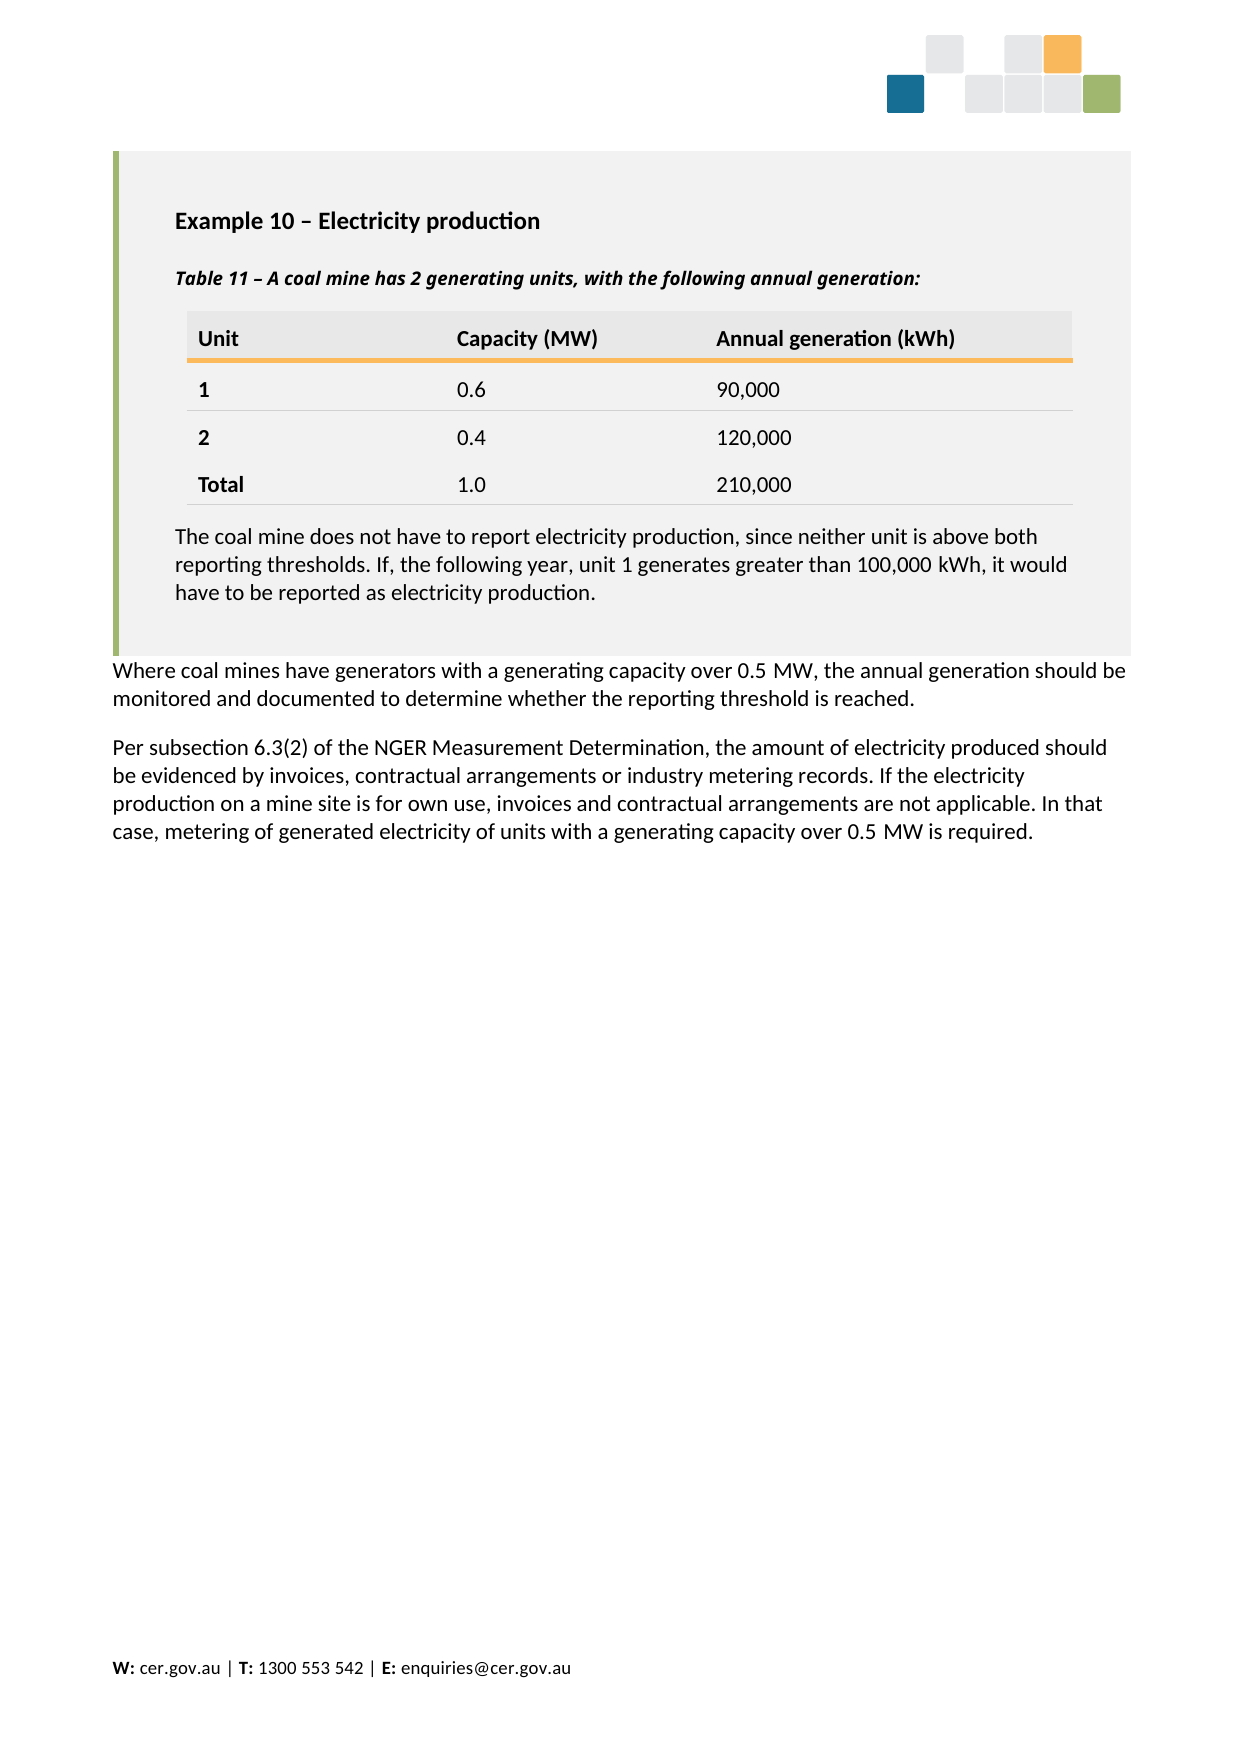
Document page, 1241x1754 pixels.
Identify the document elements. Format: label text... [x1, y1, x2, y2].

text Per subsection 6.3(2) of the NGER Measurement Determination, the amount of electricity produced should be evidenced by invoices, contractual arrangements or industry metering records. If the electricity production on a mine site is for own use, invoices and contractual arrangements are not applicable. In that case, metering of generated electricity of units with a generating capacity over 0.5 MW is required. [112, 733, 1128, 845]
table_header Example 10 – Electricity production Table 11 – A coal mine has 2 generating units, with the following annual generation: The coal mine does not have to report electricity production, since neither unit is above both reporting thresholds. If, the following year, unit 1 generates greater than 100,000 kWh, it would have to be reported as electricity production. [119, 151, 1131, 656]
picture [887, 35, 1121, 113]
text Where coal mines have generators with a generating capacity over 0.5 MW, the annual generation should be monitored and documented to determine whether the reporting threshold is reached. [112, 656, 1128, 712]
